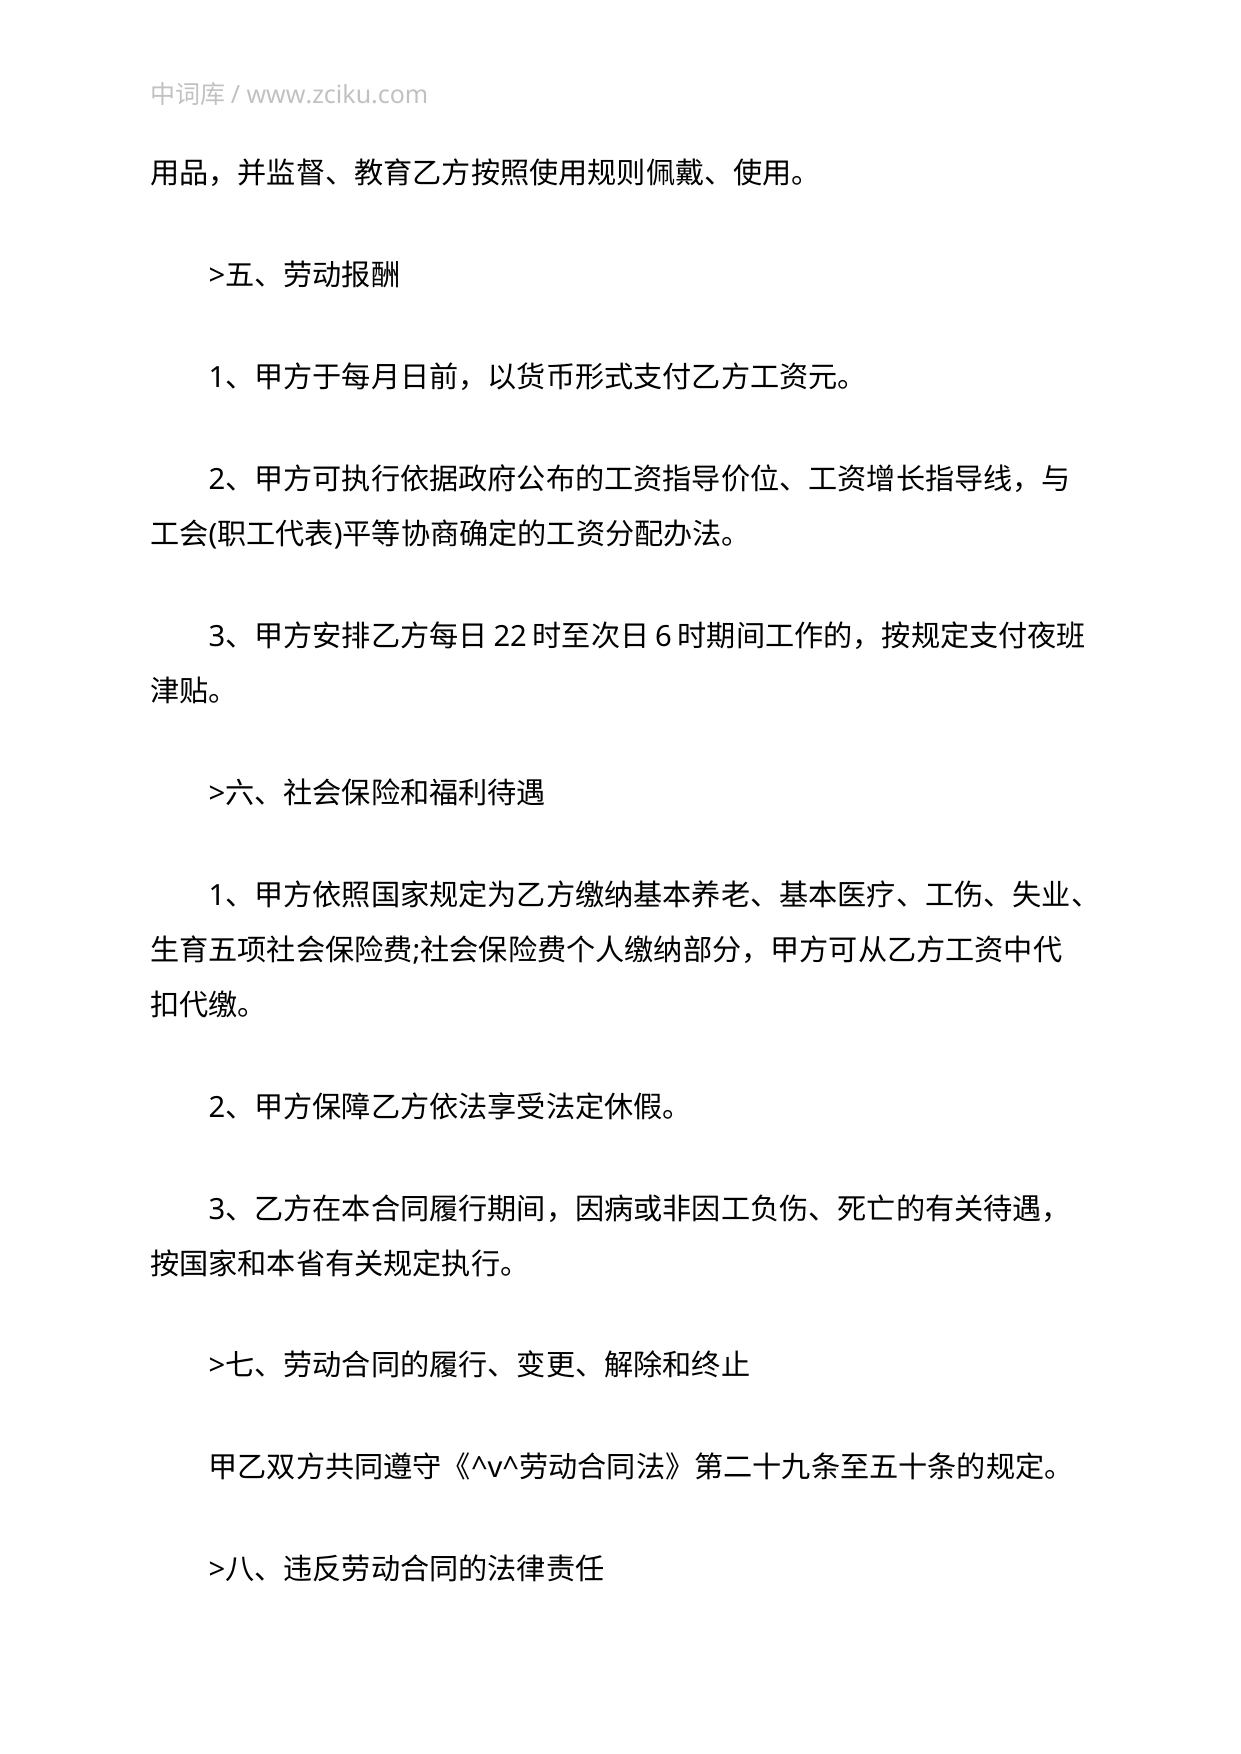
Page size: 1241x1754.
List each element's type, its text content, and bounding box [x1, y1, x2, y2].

text 3、甲方安排乙方每日22时至次日6时期间工作的，按规定支付夜班津贴。 [150, 613, 1090, 710]
text >六、社会保险和福利待遇 [150, 769, 1090, 812]
text >八、违反劳动合同的法律责任 [150, 1546, 1090, 1588]
text 2、甲方可执行依据政府公布的工资指导价位、工资增长指导线，与工会(职工代表)平等协商确定的工资分配办法。 [150, 456, 1090, 553]
text 2、甲方保障乙方依法享受法定休假。 [150, 1083, 1090, 1126]
text >七、劳动合同的履行、变更、解除和终止 [150, 1342, 1090, 1384]
text 甲乙双方共同遵守《^v^劳动合同法》第二十九条至五十条的规定。 [150, 1444, 1090, 1486]
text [150, 150, 1090, 192]
text >五、劳动报酬 [150, 252, 1090, 294]
text 1、甲方于每月日前，以货币形式支付乙方工资元。 [150, 354, 1090, 396]
text 1、甲方依照国家规定为乙方缴纳基本养老、基本医疗、工伤、失业、生育五项社会保险费;社会保险费个人缴纳部分，甲方可从乙方工资中代扣代缴。 [150, 871, 1090, 1024]
text 3、乙方在本合同履行期间，因病或非因工负伤、死亡的有关待遇，按国家和本省有关规定执行。 [150, 1185, 1090, 1282]
